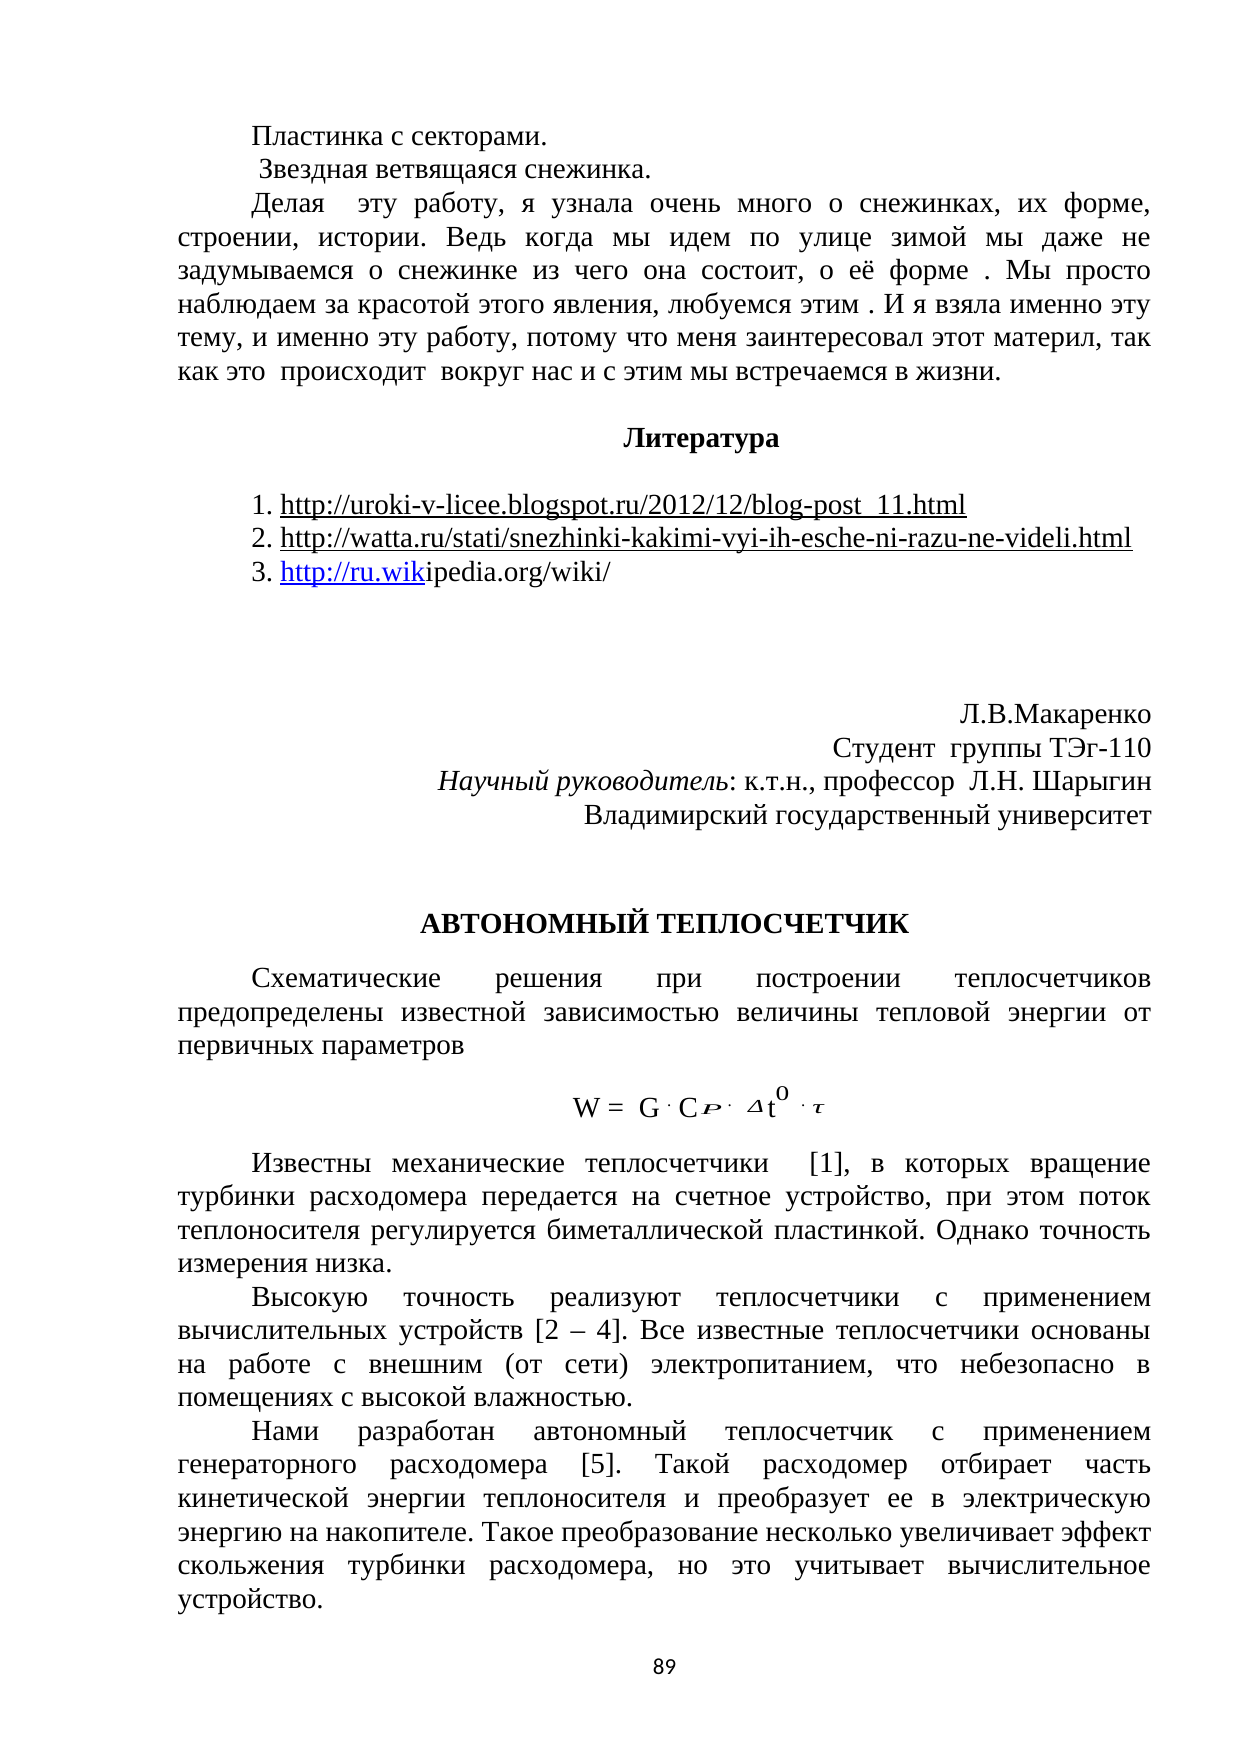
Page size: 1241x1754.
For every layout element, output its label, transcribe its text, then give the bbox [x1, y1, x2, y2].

text Звездная ветвящаяся снежинка. [177, 152, 1152, 185]
text W = G . C. t . [177, 1082, 1152, 1124]
text Высокую точность реализуют теплосчетчики с применением вычислительных устройств [2 – 4]. Все известные теплосчетчики основаны на работе с внешним (от сети) электропитанием, что небезопасно в помещениях с высокой влажностью. [177, 1279, 1152, 1413]
text Нами разработан автономный теплосчетчик с применением генераторного расходомера [5]. Такой расходомер отбирает часть кинетической энергии теплоносителя и преобразует ее в электрическую энергию на накопителе. Такое преобразование несколько увеличивает эффект скольжения турбинки расходомера, но это учитывает вычислительное устройство. [177, 1413, 1152, 1614]
text 3. http://ru.wikipedia.org/wiki/ [177, 554, 1152, 588]
text Схематические решения при построении теплосчетчиков предопределены известной зависимостью величины тепловой энергии от первичных параметров [177, 960, 1152, 1061]
text Л.В.Макаренко Студент группы ТЭг-110 Научный руководитель: к.т.н., профессор Л.Н. Шарыгин Владимирский государственный университет [177, 696, 1152, 831]
text Известны механические теплосчетчики [1], в которых вращение турбинки расходомера передается на счетное устройство, при этом поток теплоносителя регулируется биметаллической пластинкой. Однако точность измерения низка. [177, 1145, 1152, 1279]
text Пластинка с секторами. [177, 118, 1152, 152]
text Делая эту работу, я узнала очень много о снежинках, их форме, строении, истории. Ведь когда мы идем по улице зимой мы даже не задумываемся о снежинке из чего она состоит, о её форме . Мы просто наблюдаем за красотой этого явления, любуемся этим . И я взяла именно эту тему, и именно эту работу, потому что меня заинтересовал этот материл, так как это происходит вокруг нас и с этим мы встречаемся в жизни. [177, 185, 1152, 386]
text 1. http://uroki-v-licee.blogspot.ru/2012/12/blog-post_11.html [177, 487, 1152, 521]
text АВТОНОМНЫЙ ТЕПЛОСЧЕТЧИК [177, 906, 1152, 939]
text Литература [177, 420, 1152, 453]
text 2. http://watta.ru/stati/snezhinki-kakimi-vyi-ih-esche-ni-razu-ne-videli.html [177, 521, 1152, 554]
